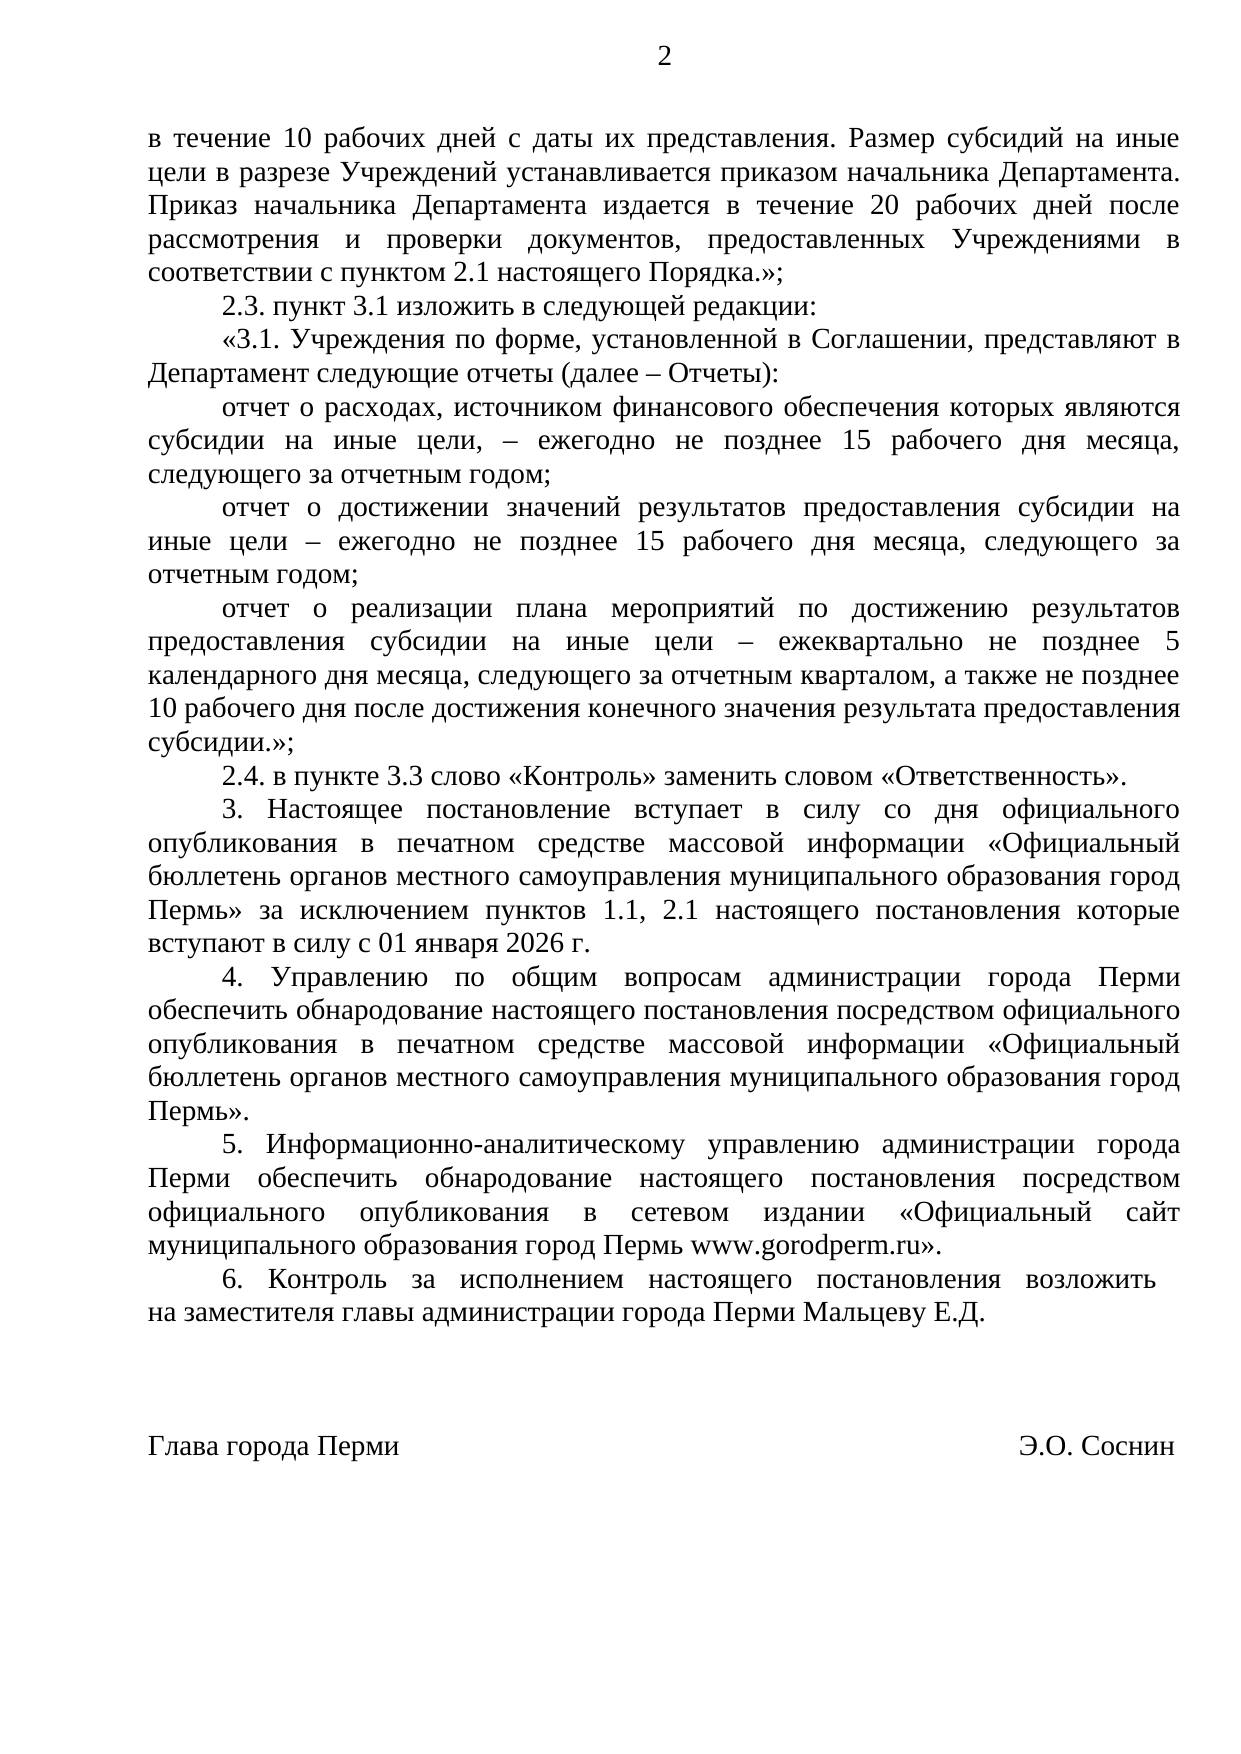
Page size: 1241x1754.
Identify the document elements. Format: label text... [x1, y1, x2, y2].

text 2.3. пункт 3.1 изложить в следующей редакции: [148, 288, 1181, 322]
text 3. Настоящее постановление вступает в силу со дня официального опубликования в печатном средстве массовой информации «Официальный бюллетень органов местного самоуправления муниципального образования город Пермь» за исключением пунктов 1.1, 2.1 настоящего постановления которые вступают в силу с 01 января 2026 г. [148, 791, 1181, 959]
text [148, 120, 1181, 288]
text Глава города Перми Э.О. Соснин [148, 1428, 1181, 1462]
text «3.1. Учреждения по форме, установленной в Соглашении, представляют в Департамент следующие отчеты (далее – Отчеты): [148, 322, 1181, 389]
text 6. Контроль за исполнением настоящего постановления возложить на заместителя главы администрации города Перми Мальцеву Е.Д. [148, 1261, 1181, 1328]
text отчет о расходах, источником финансового обеспечения которых являются субсидии на иные цели, – ежегодно не позднее 15 рабочего дня месяца, следующего за отчетным годом; [148, 389, 1181, 489]
text 2.4. в пункте 3.3 слово «Контроль» заменить словом «Ответственность». [148, 758, 1181, 791]
text отчет о достижении значений результатов предоставления субсидии на иные цели – ежегодно не позднее 15 рабочего дня месяца, следующего за отчетным годом; [148, 489, 1181, 590]
text 4. Управлению по общим вопросам администрации города Перми обеспечить обнародование настоящего постановления посредством официального опубликования в печатном средстве массовой информации «Официальный бюллетень органов местного самоуправления муниципального образования город Пермь». [148, 959, 1181, 1127]
text отчет о реализации плана мероприятий по достижению результатов предоставления субсидии на иные цели – ежеквартально не позднее 5 календарного дня месяца, следующего за отчетным кварталом, а также не позднее 10 рабочего дня после достижения конечного значения результата предоставления субсидии.»; [148, 590, 1181, 758]
text 5. Информационно-аналитическому управлению администрации города Перми обеспечить обнародование настоящего постановления посредством официального опубликования в сетевом издании «Официальный сайт муниципального образования город Пермь www.gorodperm.ru». [148, 1127, 1181, 1261]
